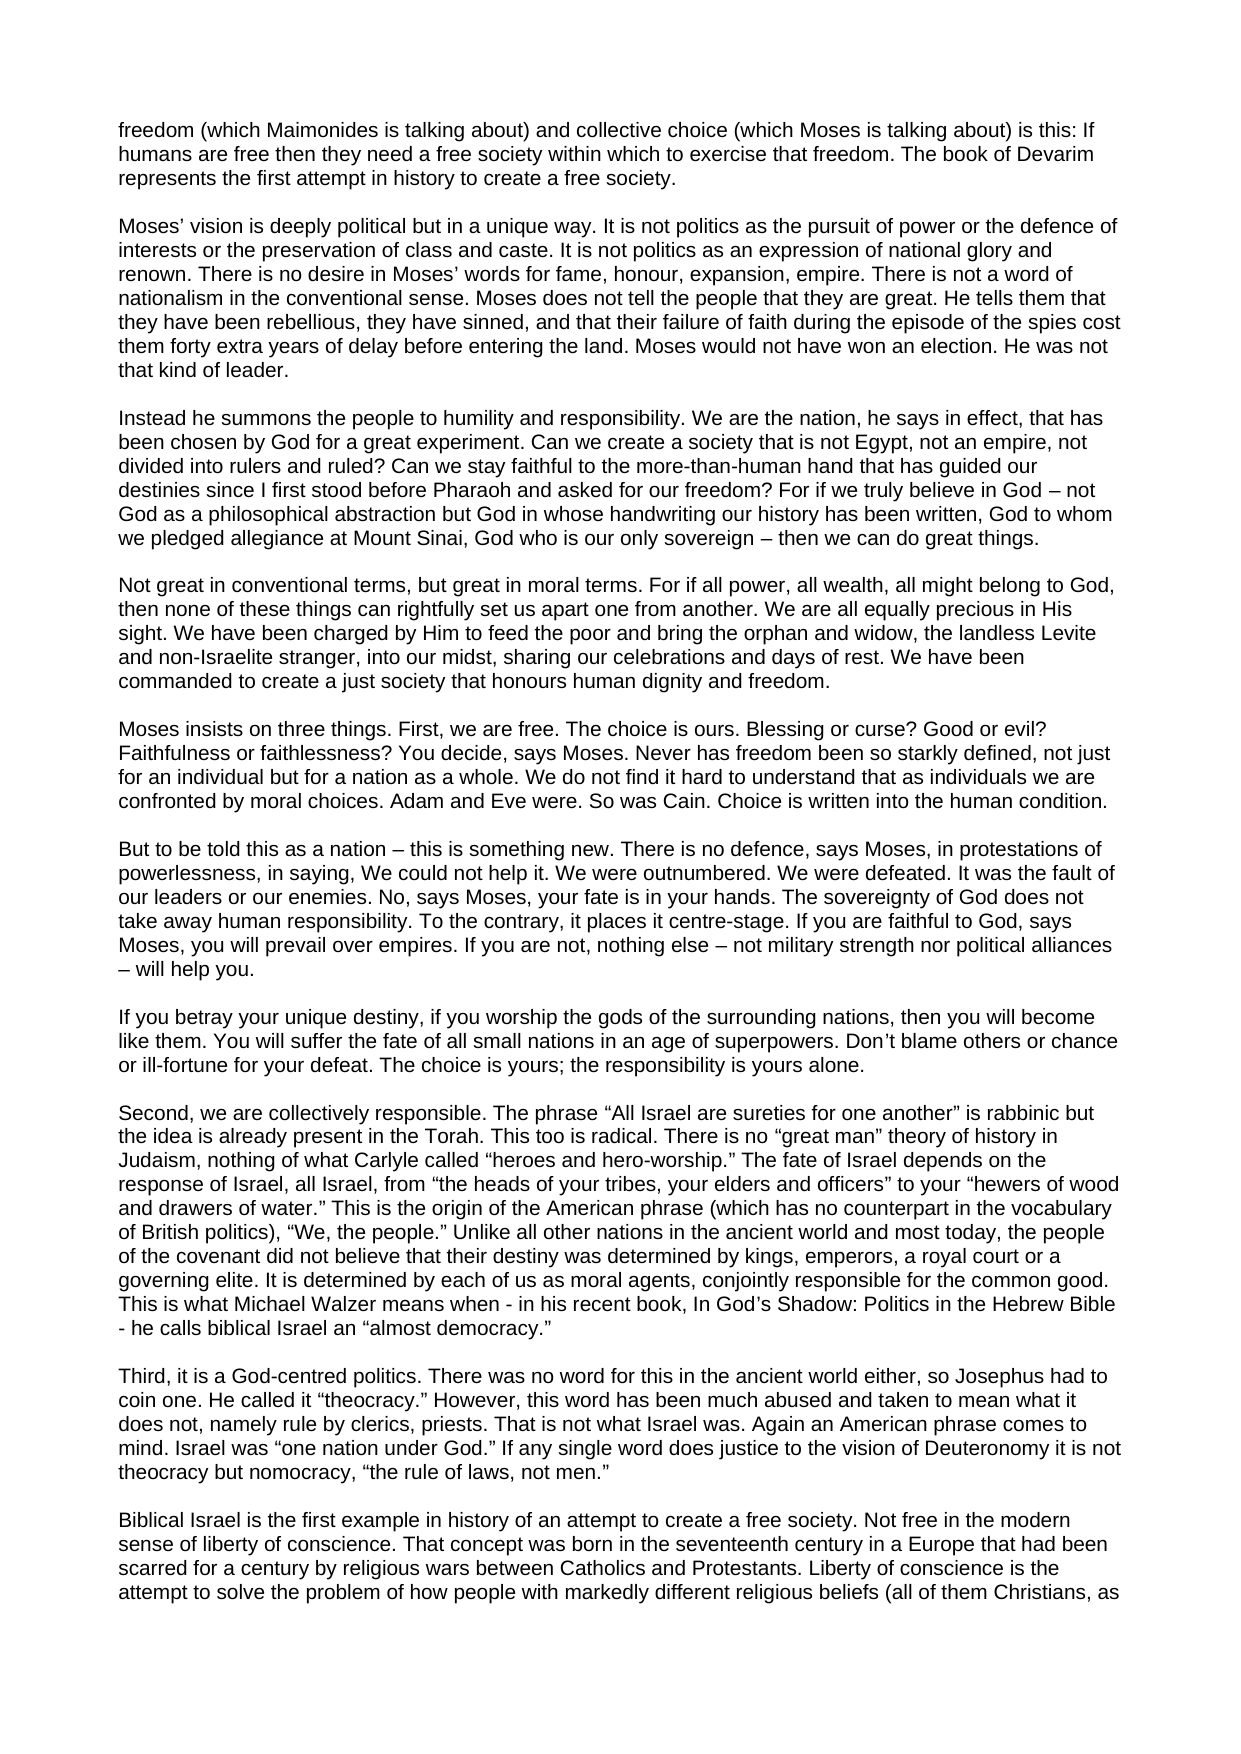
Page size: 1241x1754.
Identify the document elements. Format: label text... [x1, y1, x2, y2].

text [118, 1508, 1122, 1603]
text Moses’ vision is deeply political but in a unique way. It is not politics as the pursuit of power or the defence of interests or the preservation of class and caste. It is not politics as an expression of national glory and renown. There is no desire in Moses’ words for fame, honour, expansion, empire. There is not a word of nationalism in the conventional sense. Moses does not tell the people that they are great. He tells them that they have been rebellious, they have sinned, and that their failure of faith during the episode of the spies cost them forty extra years of delay before entering the land. Moses would not have won an election. He was not that kind of leader. [118, 214, 1122, 382]
text Moses insists on three things. First, we are free. The choice is ours. Blessing or curse? Good or evil? Faithfulness or faithlessness? You decide, says Moses. Never has freedom been so starkly defined, not just for an individual but for a nation as a whole. We do not find it hard to understand that as individuals we are confronted by moral choices. Adam and Eve were. So was Cain. Choice is written into the human condition. [118, 717, 1122, 813]
text Instead he summons the people to humility and responsibility. We are the nation, he says in effect, that has been chosen by God for a great experiment. Can we create a society that is not Egypt, not an empire, not divided into rulers and ruled? Can we stay faithful to the more-than-human hand that has guided our destinies since I first stood before Pharaoh and asked for our freedom? For if we truly believe in God – not God as a philosophical abstraction but God in whose handwriting our history has been written, God to whom we pledged allegiance at Mount Sinai, God who is our only sovereign – then we can do great things. [118, 406, 1122, 549]
text Second, we are collectively responsible. The phrase “All Israel are sureties for one another” is rabbinic but the idea is already present in the Torah. This too is radical. There is no “great man” theory of history in Judaism, nothing of what Carlyle called “heroes and hero-worship.” The fate of Israel depends on the response of Israel, all Israel, from “the heads of your tribes, your elders and officers” to your “hewers of wood and drawers of water.” This is the origin of the American phrase (which has no counterpart in the vocabulary of British politics), “We, the people.” Unlike all other nations in the ancient world and most today, the people of the covenant did not believe that their destiny was determined by kings, emperors, a royal court or a governing elite. It is determined by each of us as moral agents, conjointly responsible for the common good. This is what Michael Walzer means when - in his recent book, In God’s Shadow: Politics in the Hebrew Bible - he calls biblical Israel an “almost democracy.” [118, 1100, 1122, 1340]
text Third, it is a God-centred politics. There was no word for this in the ancient world either, so Josephus had to coin one. He called it “theocracy.” However, this word has been much abused and taken to mean what it does not, namely rule by clerics, priests. That is not what Israel was. Again an American phrase comes to mind. Israel was “one nation under God.” If any single word does justice to the vision of Deuteronomy it is not theocracy but nomocracy, “the rule of laws, not men.” [118, 1364, 1122, 1484]
text Not great in conventional terms, but great in moral terms. For if all power, all wealth, all might belong to God, then none of these things can rightfully set us apart one from another. We are all equally precious in His sight. We have been charged by Him to feed the poor and bring the orphan and widow, the landless Levite and non-Israelite stranger, into our midst, sharing our celebrations and days of rest. We have been commanded to create a just society that honours human dignity and freedom. [118, 573, 1122, 693]
text But to be told this as a nation – this is something new. There is no defence, says Moses, in protestations of powerlessness, in saying, We could not help it. We were outnumbered. We were defeated. It was the fault of our leaders or our enemies. No, says Moses, your fate is in your hands. The sovereignty of God does not take away human responsibility. To the contrary, it places it centre-stage. If you are faithful to God, says Moses, you will prevail over empires. If you are not, nothing else – not military strength nor political alliances – will help you. [118, 837, 1122, 981]
text If you betray your unique destiny, if you worship the gods of the surrounding nations, then you will become like them. You will suffer the fate of all small nations in an age of superpowers. Don’t blame others or chance or ill-fortune for your defeat. The choice is yours; the responsibility is yours alone. [118, 1004, 1122, 1076]
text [118, 118, 1122, 190]
